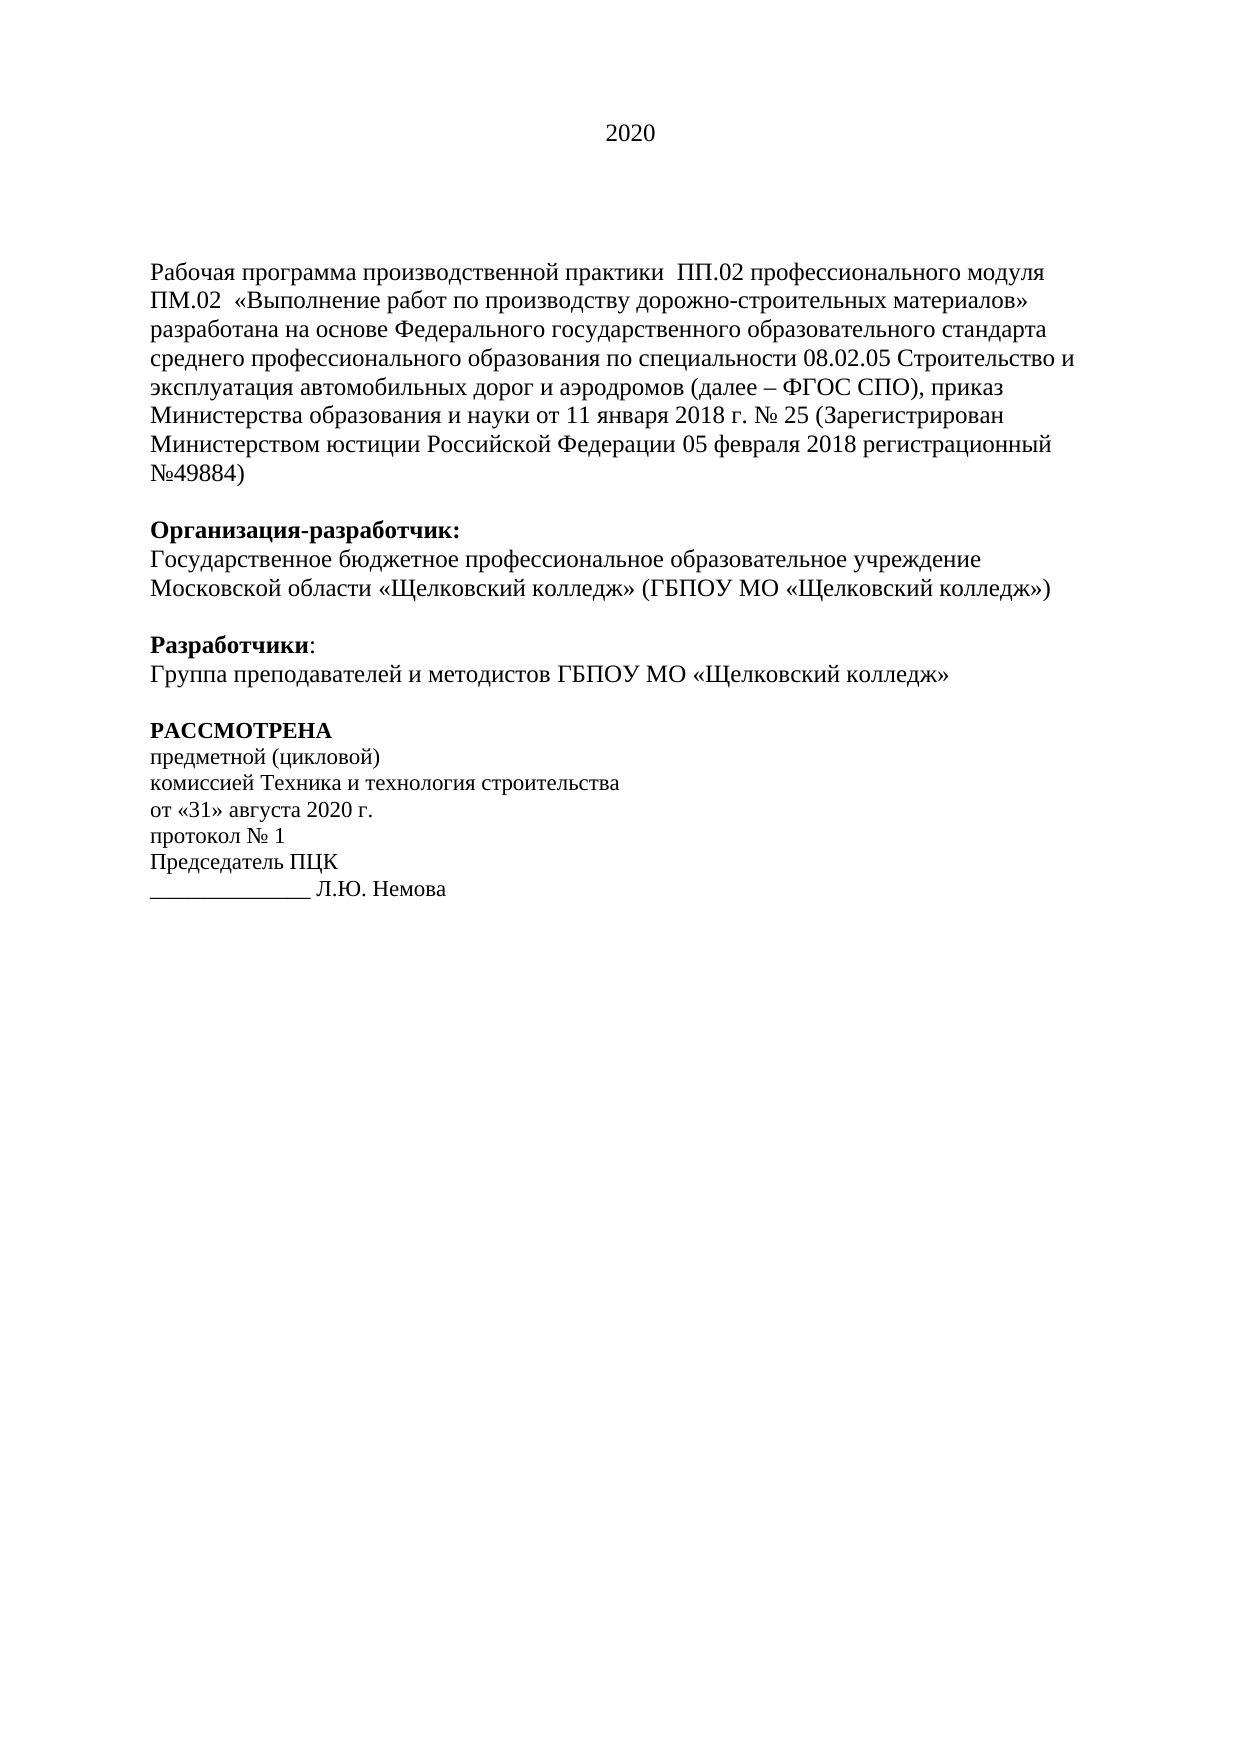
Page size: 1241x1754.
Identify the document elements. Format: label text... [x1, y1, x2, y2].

text Рабочая программа производственной практики ПП.02 профессионального модуля ПМ.02 «Выполнение работ по производству дорожно-строительных материалов» разработана на основе Федерального государственного образовательного стандарта среднего профессионального образования по специальности 08.02.05 Строительство и эксплуатация автомобильных дорог и аэродромов (далее – ФГОС СПО), приказ Министерства образования и науки от 11 января 2018 г. № 25 (Зарегистрирован Министерством юстиции Российской Федерации 05 февраля 2018 регистрационный №49884) [150, 257, 1090, 487]
text от «31» августа 2020 г. [150, 796, 1090, 822]
text протокол № 1 [150, 822, 1090, 848]
text Организация-разработчик: [150, 515, 1090, 544]
text Группа преподавателей и методистов ГБПОУ МО «Щелковский колледж» [150, 659, 1090, 688]
text Председатель ПЦК [150, 848, 1090, 875]
text предметной (цикловой) [150, 743, 1090, 769]
text ______________ Л.Ю. Немова [150, 875, 1090, 901]
text РАССМОТРЕНА [150, 717, 1090, 743]
text 2020 [150, 118, 1090, 179]
text Государственное бюджетное профессиональное образовательное учреждение Московской области «Щелковский колледж» (ГБПОУ МО «Щелковский колледж») [150, 544, 1090, 602]
text комиссией Техника и технология строительства [150, 769, 1090, 796]
text Разработчики: [150, 630, 1059, 659]
